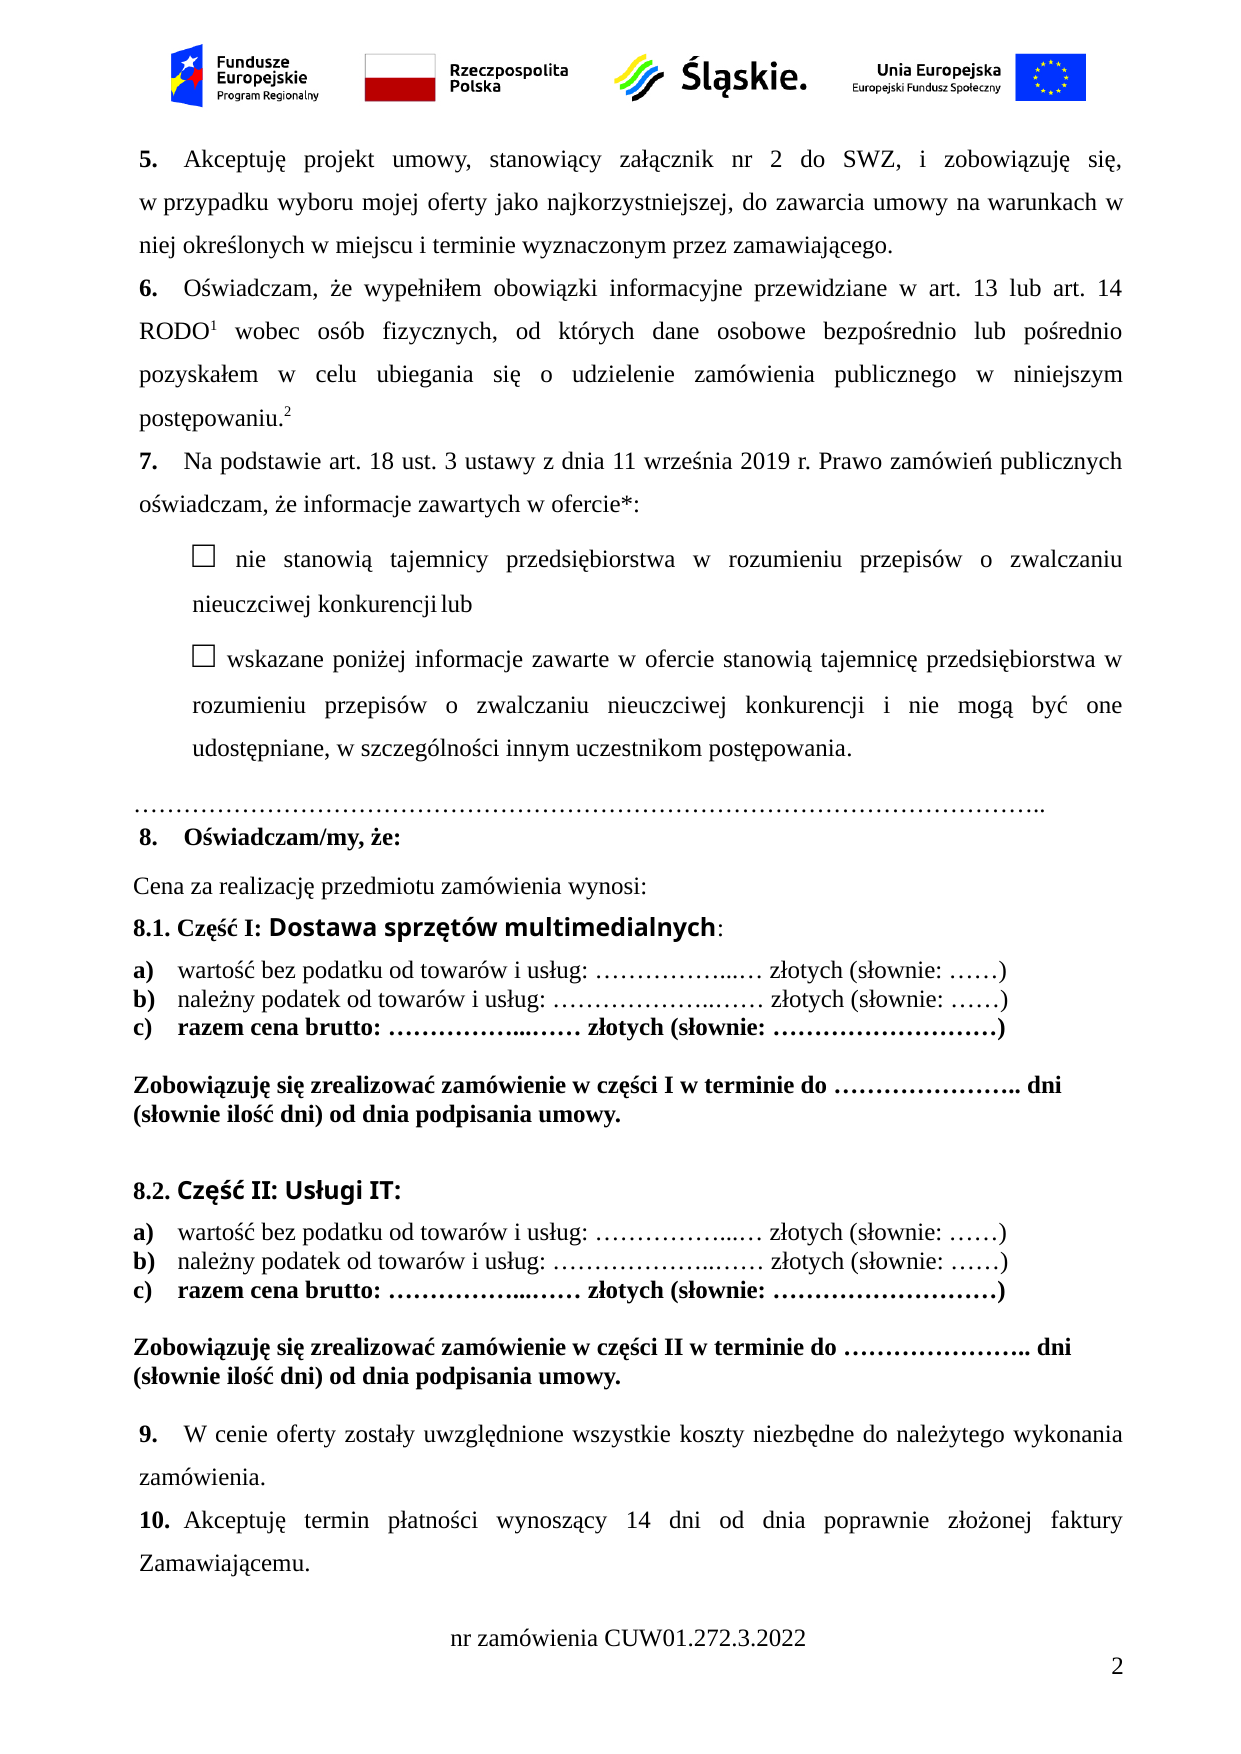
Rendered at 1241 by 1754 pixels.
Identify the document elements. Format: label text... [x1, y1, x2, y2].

list Akceptuję termin płatności wynoszący 14 dni od dnia poprawnie złożonej faktury Zamawiającemu. [139, 1505, 1123, 1577]
list Zobowiązuję się zrealizować zamówienie w części I w terminie do ………………….. dni (słownie ilość dni) od dnia podpisania umowy. [133, 1070, 1123, 1127]
list razem cena brutto: ……………...…… złotych (słownie: ………………………) [133, 1275, 1123, 1304]
list □ nie stanowią tajemnicy przedsiębiorstwa w rozumieniu przepisów o zwalczaniu nieuczciwej konkurencji lub [192, 532, 1123, 618]
list W cenie oferty zostały uwzględnione wszystkie koszty niezbędne do należytego wykonania zamówienia. [139, 1419, 1123, 1491]
list Akceptuję projekt umowy, stanowiący załącznik nr 2 do SWZ, i zobowiązuję się, w przypadku wyboru mojej oferty jako najkorzystniejszej, do zawarcia umowy na warunkach w niej określonych w miejscu i terminie wyznaczonym przez zamawiającego. [139, 144, 1123, 259]
list Cena za realizację przedmiotu zamówienia wynosi: [133, 871, 1123, 900]
list należny podatek od towarów i usług: ………………..…… złotych (słownie: ……) [133, 1246, 1123, 1275]
list wartość bez podatku od towarów i usług: ……………...… złotych (słownie: ……) [133, 1217, 1123, 1246]
list Na podstawie art. 18 ust. 3 ustawy z dnia 11 września 2019 r. Prawo zamówień publicznych oświadczam, że informacje zawartych w ofercie*: [139, 446, 1123, 518]
list Zobowiązuję się zrealizować zamówienie w części II w terminie do ………………….. dni (słownie ilość dni) od dnia podpisania umowy. [133, 1332, 1123, 1390]
list □ wskazane poniżej informacje zawarte w ofercie stanowią tajemnicę przedsiębiorstwa w rozumieniu przepisów o zwalczaniu nieuczciwej konkurencji i nie mogą być one udostępniane, w szczególności innym uczestnikom postępowania. [192, 633, 1123, 762]
list 8.1. Część I: Dostawa sprzętów multimedialnych: [133, 910, 1123, 944]
list wartość bez podatku od towarów i usług: ……………...… złotych (słownie: ……) [133, 955, 1123, 984]
list Oświadczam, że wypełniłem obowiązki informacyjne przewidziane w art. 13 lub art. 14 RODO1 wobec osób fizycznych, od których dane osobowe bezpośrednio lub pośrednio pozyskałem w celu ubiegania się o udzielenie zamówienia publicznego w niniejszym postępowaniu.2 [139, 273, 1123, 431]
list 8.2. Część II: Usługi IT: [133, 1172, 1123, 1206]
text ……………………………………………………………………………………………….. [133, 789, 1123, 818]
list Oświadczam/my, że: [139, 822, 1123, 851]
list należny podatek od towarów i usług: ………………..…… złotych (słownie: ……) [133, 984, 1123, 1012]
picture [155, 29, 1101, 122]
list razem cena brutto: ……………...…… złotych (słownie: ………………………) [133, 1012, 1123, 1041]
